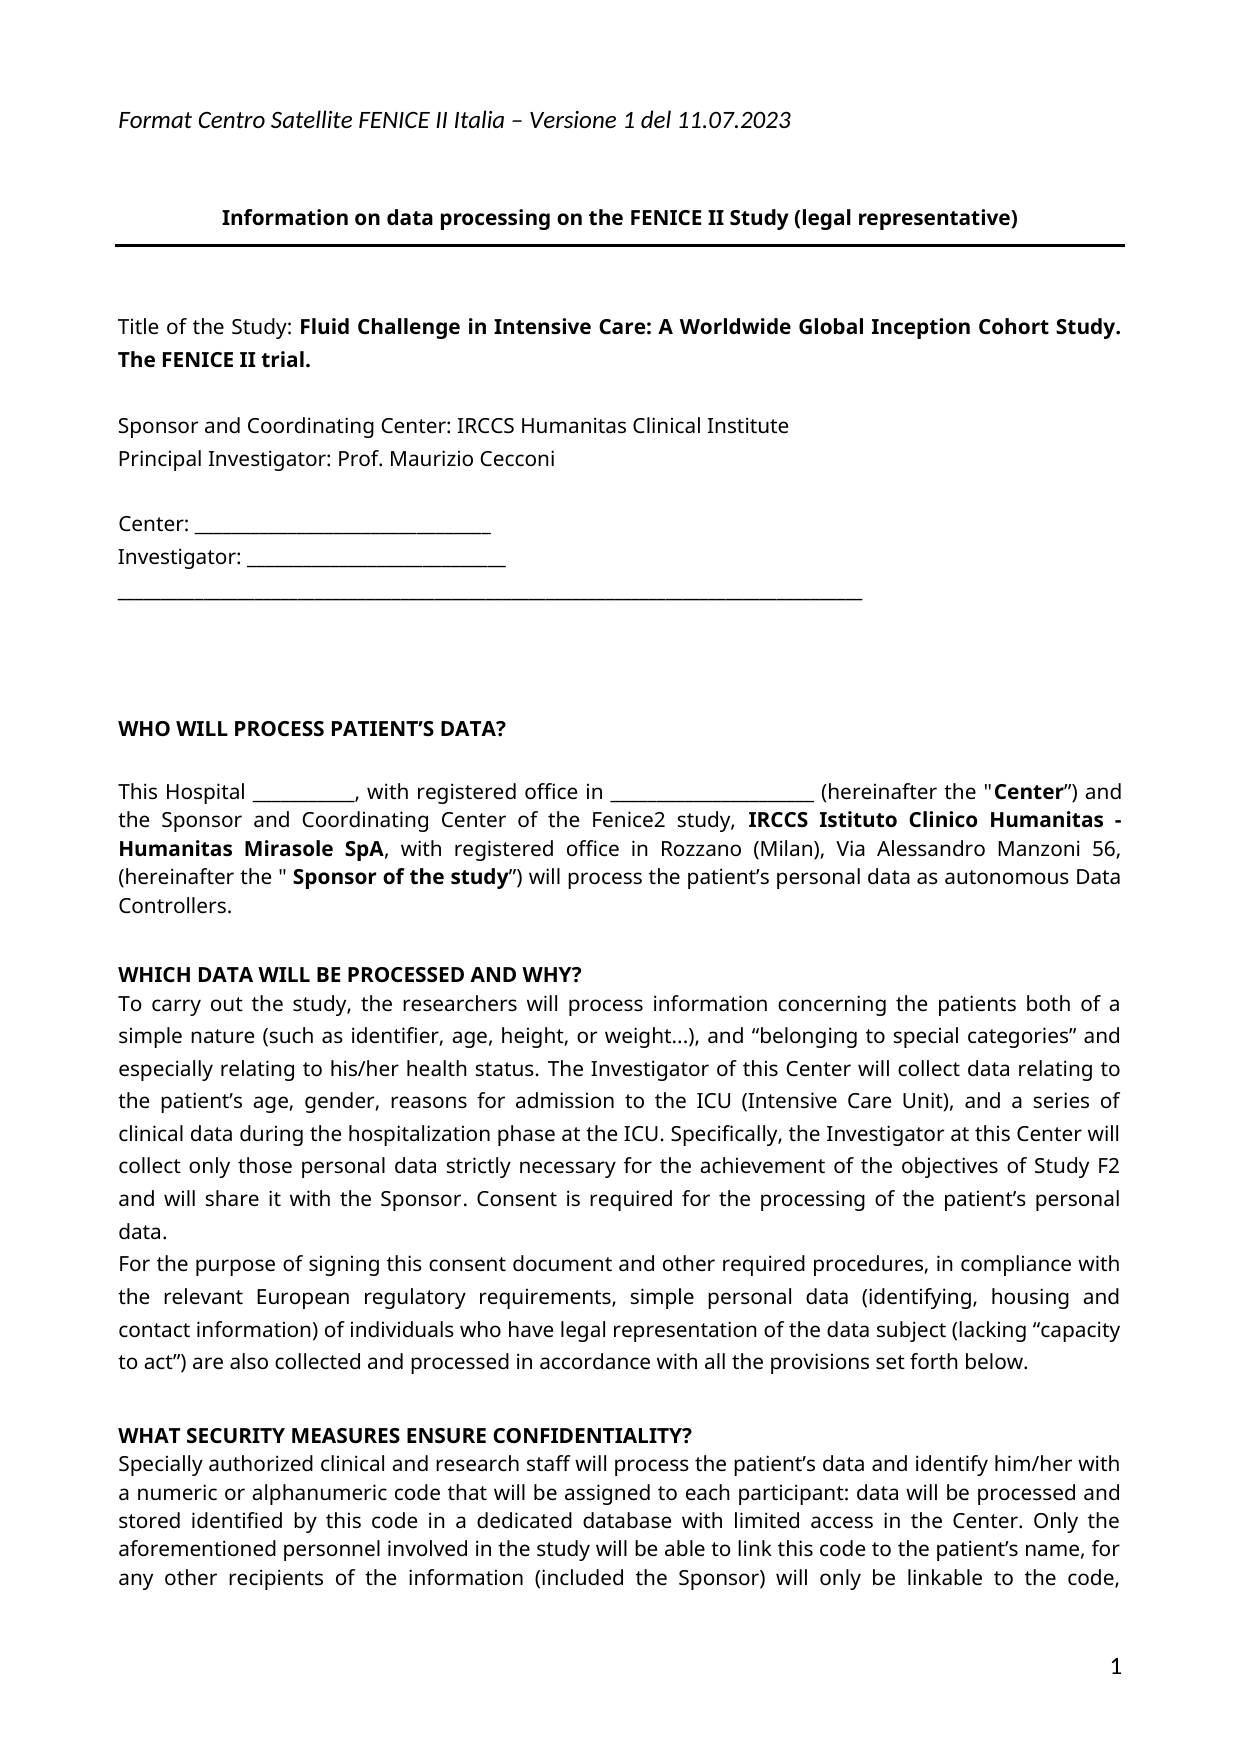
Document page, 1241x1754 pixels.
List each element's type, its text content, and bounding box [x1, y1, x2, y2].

text Title of the Study: Fluid Challenge in Intensive Care: A Worldwide Global Inception Cohort Study. The FENICE II trial. [118, 312, 1122, 373]
text _______________________________________________________________________________________ [118, 575, 1122, 603]
text WHICH DATA WILL BE PROCESSED AND WHY? [118, 960, 1122, 989]
text Principal Investigator: Prof. Maurizio Cecconi [118, 444, 1122, 473]
subtitle Information on data processing on the FENICE II Study (legal representative) [118, 203, 1122, 231]
text Sponsor and Coordinating Center: IRCCS Humanitas Clinical Institute [118, 411, 1122, 439]
text WHO WILL PROCESS PATIENT’S DATA? [118, 714, 1122, 742]
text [118, 1449, 1122, 1591]
text This Hospital ___________, with registered office in ______________________ (hereinafter the "Center”) and the Sponsor and Coordinating Center of the Fenice2 study, IRCCS Istituto Clinico Humanitas - Humanitas Mirasole SpA, with registered office in Rozzano (Milan), Via Alessandro Manzoni 56, (hereinafter the " Sponsor of the study”) will process the patient’s personal data as autonomous Data Controllers. [118, 777, 1122, 919]
text To carry out the study, the researchers will process information concerning the patients both of a simple nature (such as identifier, age, height, or weight...), and “belonging to special categories” and especially relating to his/her health status. The Investigator of this Center will collect data relating to the patient’s age, gender, reasons for admission to the ICU (Intensive Care Unit), and a series of clinical data during the hospitalization phase at the ICU. Specifically, the Investigator at this Center will collect only those personal data strictly necessary for the achievement of the objectives of Study F2 and will share it with the Sponsor. Consent is required for the processing of the patient’s personal data. [118, 989, 1122, 1245]
text WHAT SECURITY MEASURES ENSURE CONFIDENTIALITY? [118, 1421, 1122, 1449]
text Investigator: ____________________________ [118, 542, 1122, 571]
text Center: ________________________________ [118, 509, 1122, 538]
text For the purpose of signing this consent document and other required procedures, in compliance with the relevant European regulatory requirements, simple personal data (identifying, housing and contact information) of individuals who have legal representation of the data subject (lacking “capacity to act”) are also collected and processed in accordance with all the provisions set forth below. [118, 1249, 1122, 1376]
